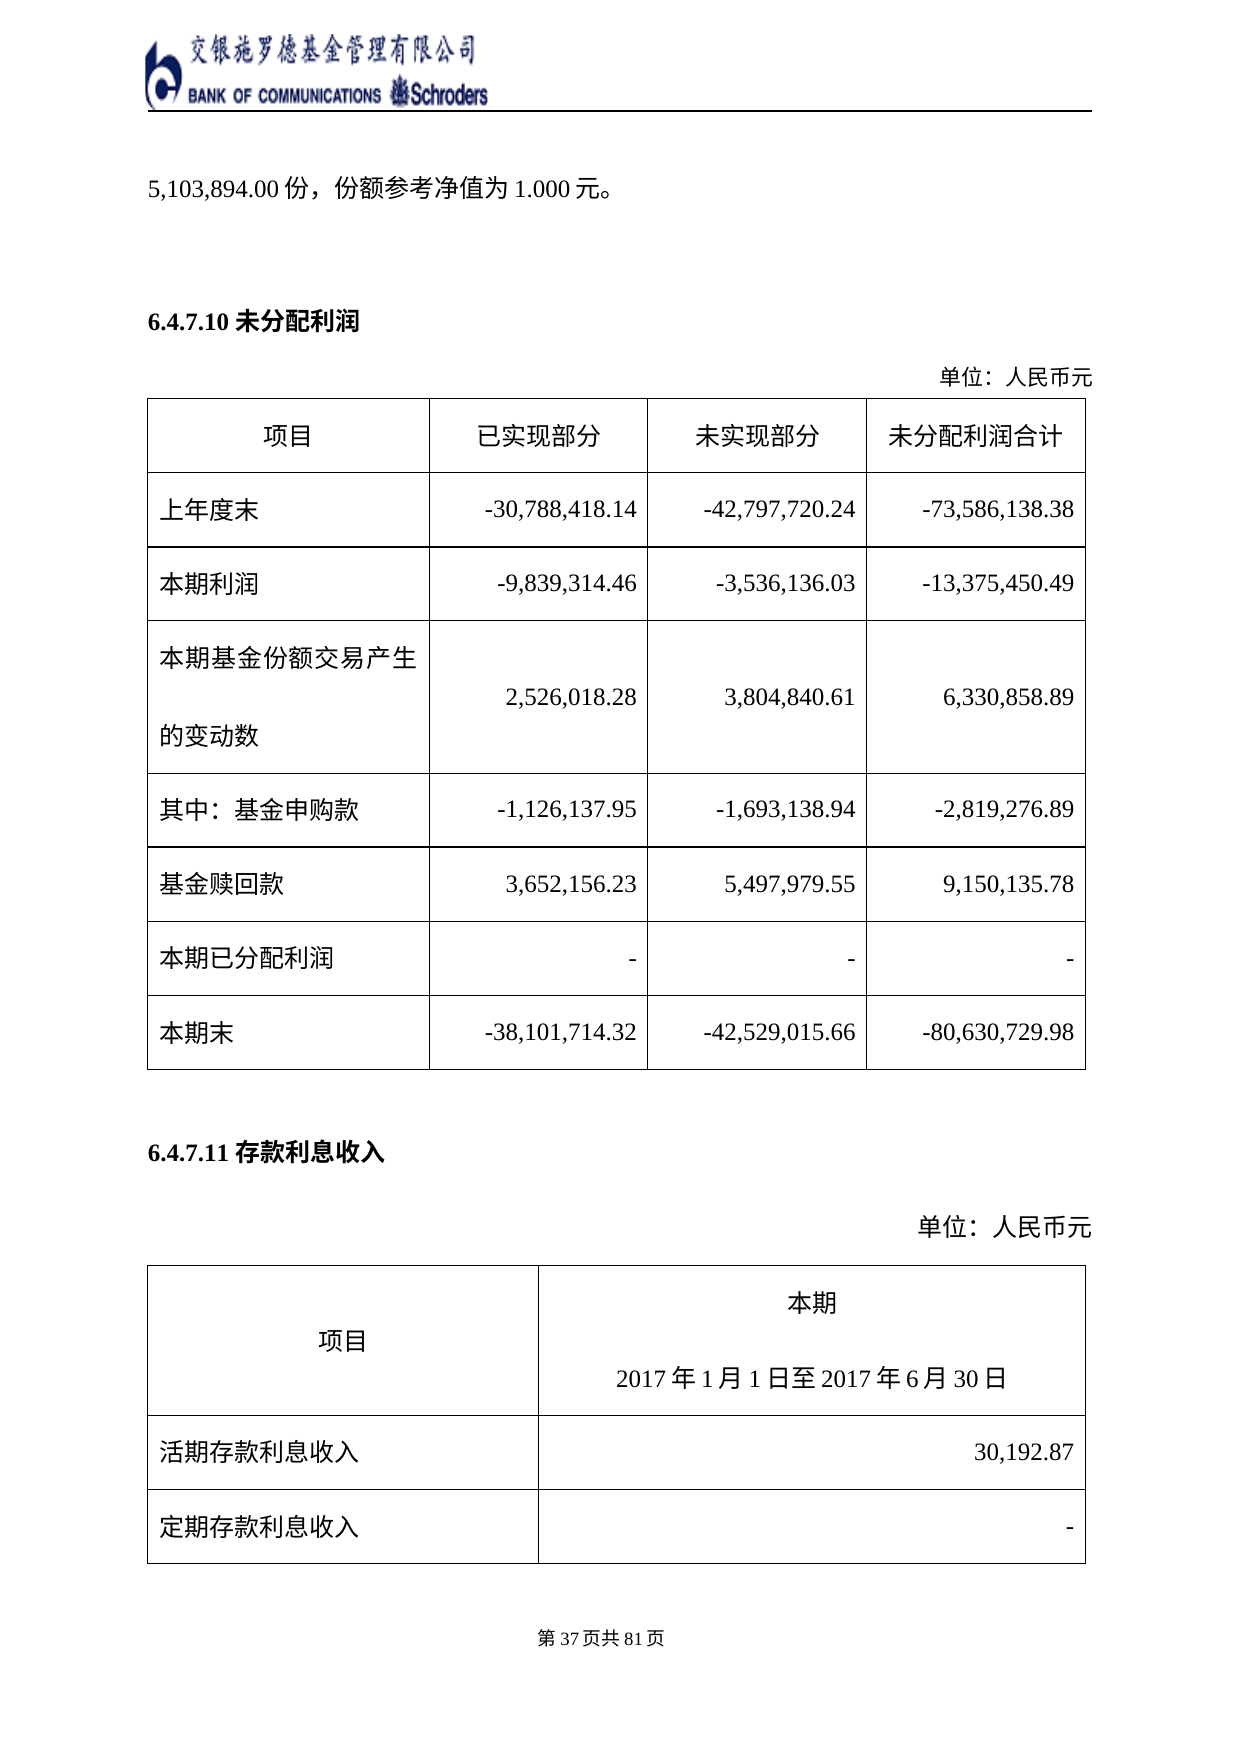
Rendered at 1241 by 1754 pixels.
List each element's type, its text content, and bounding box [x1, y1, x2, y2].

text 6.4.7.11 存款利息收入 [148, 1118, 1092, 1183]
table_cell 2,526,018.28 [430, 621, 647, 772]
table_cell 5,497,979.55 [648, 848, 866, 921]
table_cell -38,101,714.32 [430, 996, 647, 1069]
table_cell -42,529,015.66 [648, 996, 866, 1069]
table_cell 活期存款利息收入 [148, 1416, 538, 1488]
table_cell -30,788,418.14 [430, 473, 647, 546]
table_cell - [430, 922, 647, 994]
table_cell -13,375,450.49 [867, 548, 1085, 620]
table_cell 基金赎回款 [148, 848, 429, 921]
table_header 未实现部分 [648, 399, 866, 472]
text 单位：人民币元 [148, 359, 1092, 392]
table_cell 30,192.87 [539, 1416, 1085, 1488]
picture [145, 34, 488, 110]
table_cell - [867, 922, 1085, 994]
table_cell -1,126,137.95 [430, 774, 647, 846]
table_cell 本期已分配利润 [148, 922, 429, 994]
table_cell -2,819,276.89 [867, 774, 1085, 846]
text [148, 154, 1092, 219]
text 单位：人民币元 [148, 1193, 1092, 1258]
table_cell -42,797,720.24 [648, 473, 866, 546]
table_cell - [648, 922, 866, 994]
table_cell -80,630,729.98 [867, 996, 1085, 1069]
table_cell -1,693,138.94 [648, 774, 866, 846]
table_cell -73,586,138.38 [867, 473, 1085, 546]
table_cell 6,330,858.89 [867, 621, 1085, 772]
table_cell 3,652,156.23 [430, 848, 647, 921]
table_cell 上年度末 [148, 473, 429, 546]
table_cell - [539, 1490, 1085, 1563]
table_cell 3,804,840.61 [648, 621, 866, 772]
table_cell 定期存款利息收入 [148, 1490, 538, 1563]
text 6.4.7.10 未分配利润 [148, 287, 1092, 352]
table_header 本期 2017年1月1日至2017年6月30日 [539, 1266, 1085, 1414]
table_cell 其中：基金申购款 [148, 774, 429, 846]
table_cell 9,150,135.78 [867, 848, 1085, 921]
table_header 未分配利润合计 [867, 399, 1085, 472]
table_header 已实现部分 [430, 399, 647, 472]
table_header 项目 [148, 1266, 538, 1414]
table_cell -9,839,314.46 [430, 548, 647, 620]
table_cell 本期基金份额交易产生的变动数 [148, 621, 429, 772]
table_cell 本期末 [148, 996, 429, 1069]
table_header 项目 [148, 399, 429, 472]
table_cell -3,536,136.03 [648, 548, 866, 620]
table_cell 本期利润 [148, 548, 429, 620]
